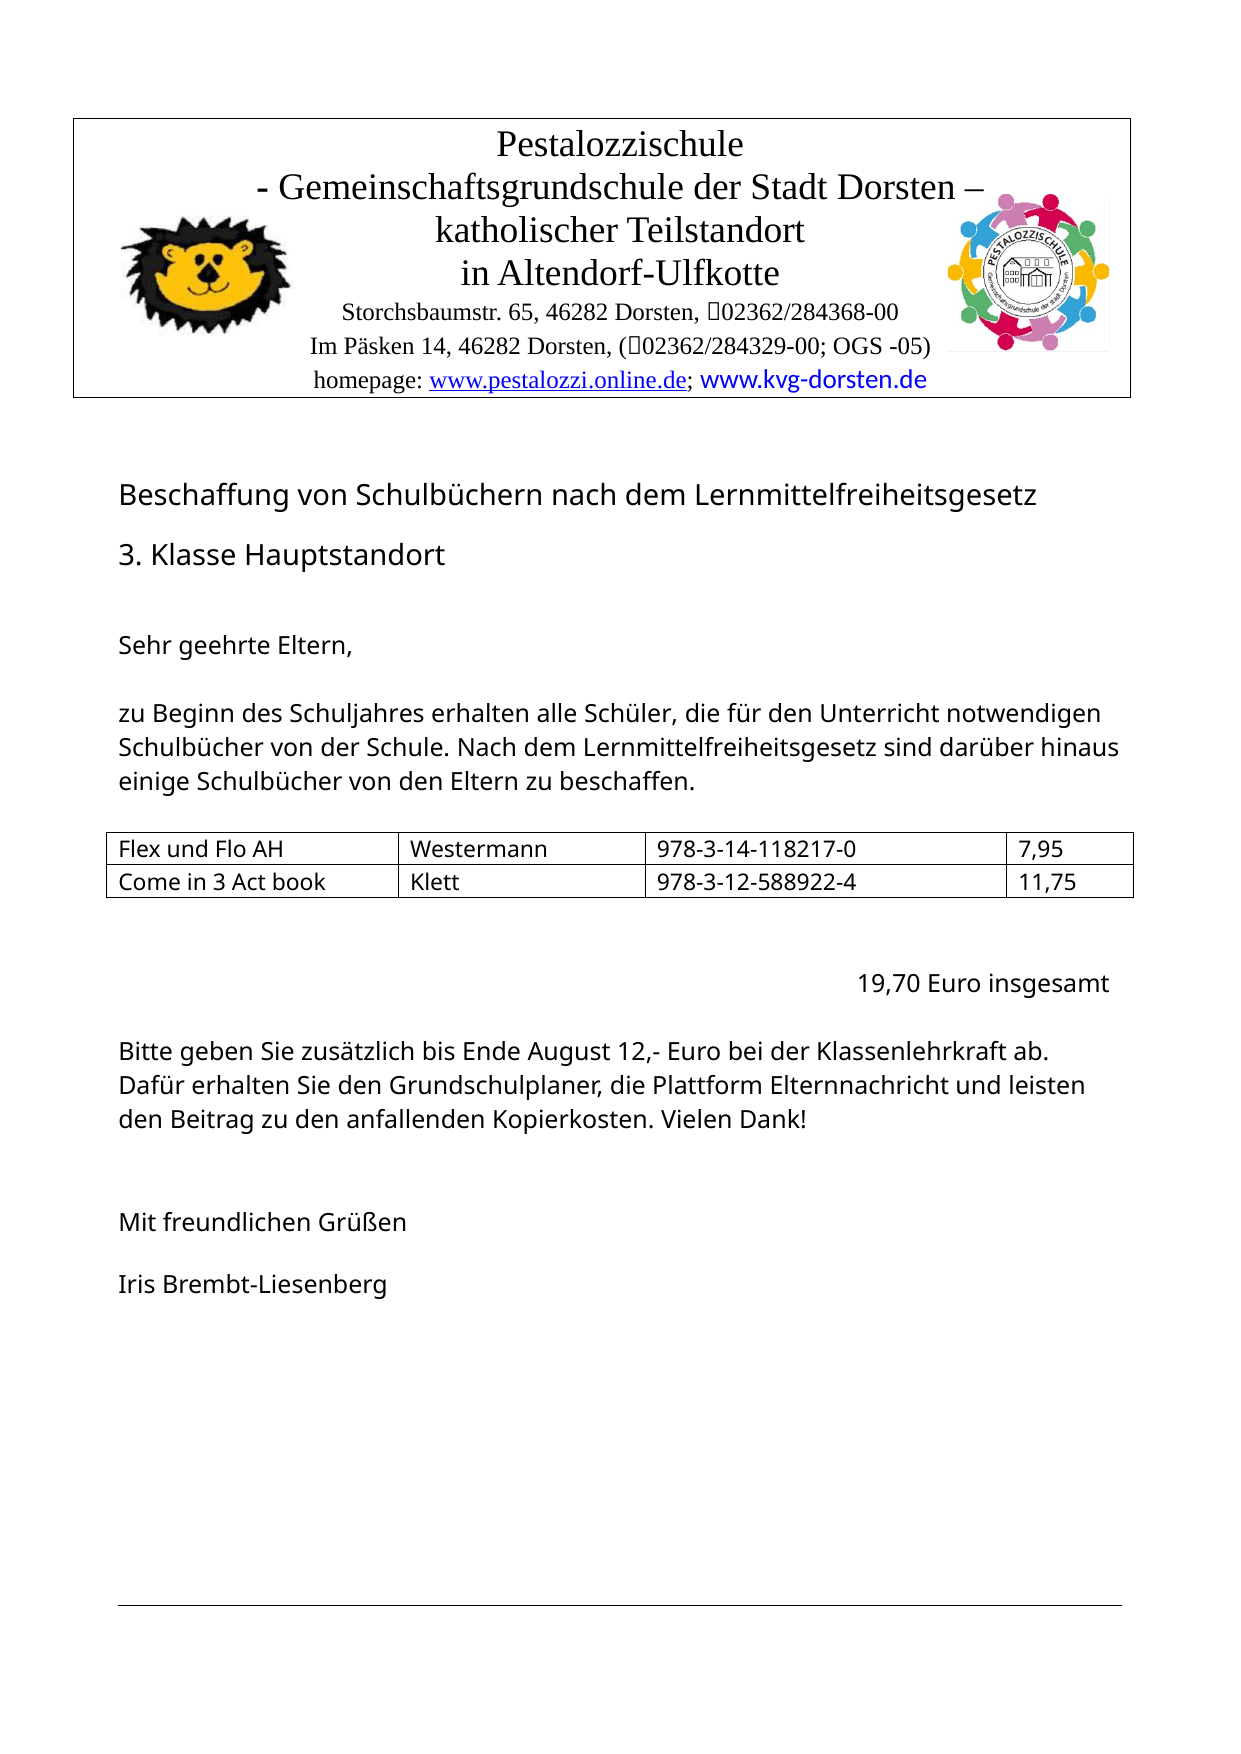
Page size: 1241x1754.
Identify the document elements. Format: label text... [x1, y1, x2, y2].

text zu Beginn des Schuljahres erhalten alle Schüler, die für den Unterricht notwendigen Schulbücher von der Schule. Nach dem Lernmittelfreiheitsgesetz sind darüber hinaus einige Schulbücher von den Eltern zu beschaffen. [118, 696, 1122, 798]
table_cell Klett [399, 865, 645, 897]
text Bitte geben Sie zusätzlich bis Ende August 12,- Euro bei der Klassenlehrkraft ab. Dafür erhalten Sie den Grundschulplaner, die Plattform Elternnachricht und leisten den Beitrag zu den anfallenden Kopierkosten. Vielen Dank! [118, 1034, 1122, 1136]
picture [112, 203, 302, 340]
text 19,70 Euro insgesamt [783, 966, 1122, 1000]
text Beschaffung von Schulbüchern nach dem Lernmittelfreiheitsgesetz [118, 475, 1122, 514]
table_header 7,95 [1007, 833, 1133, 864]
table_header 978-3-14-118217-0 [646, 833, 1006, 864]
table_header Flex und Flo AH [107, 833, 398, 864]
table_cell Come in 3 Act book [107, 865, 398, 897]
text 3. Klasse Hauptstandort [118, 534, 1122, 574]
picture [947, 194, 1110, 352]
table_cell 978-3-12-588922-4 [646, 865, 1006, 897]
text Mit freundlichen Grüßen [118, 1204, 1122, 1238]
table_header Westermann [399, 833, 645, 864]
text Iris Brembt-Liesenberg [118, 1267, 1122, 1301]
table_cell 11,75 [1007, 865, 1133, 897]
text Sehr geehrte Eltern, [118, 628, 1122, 662]
